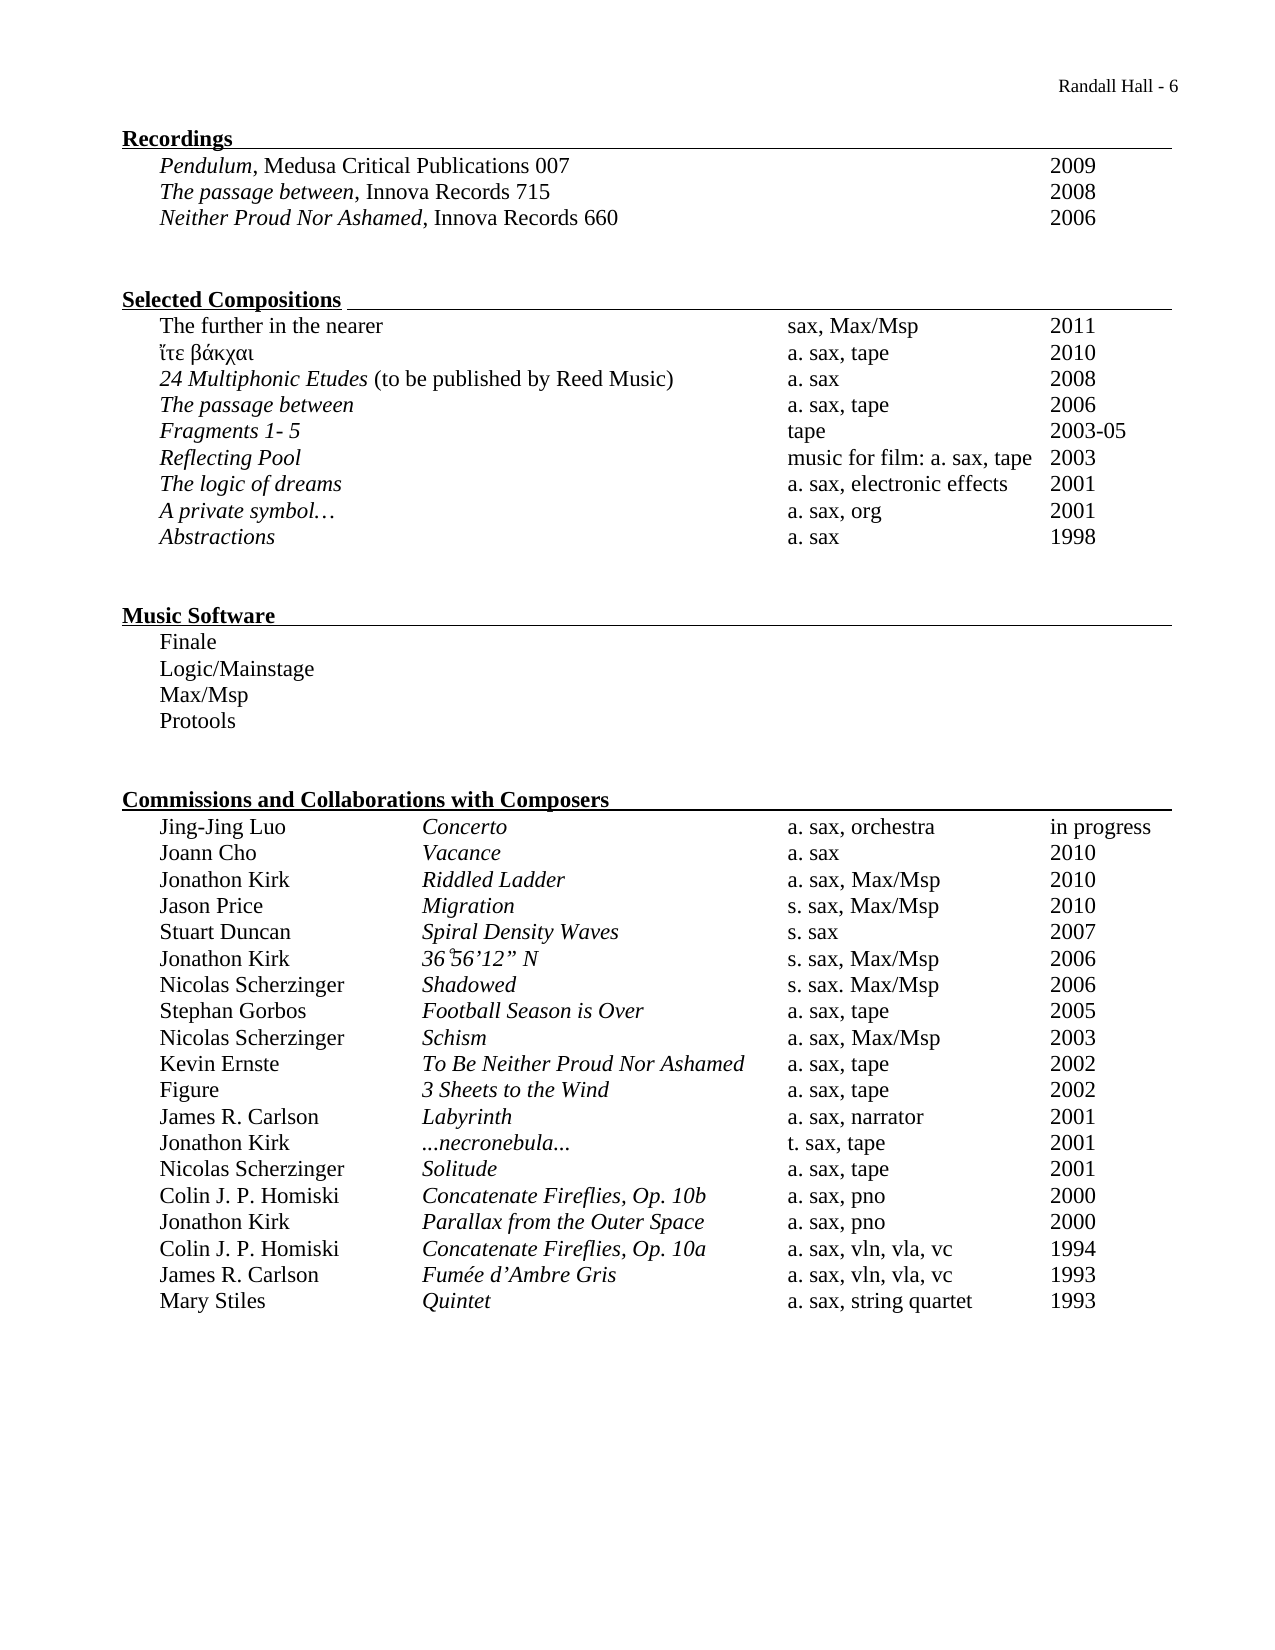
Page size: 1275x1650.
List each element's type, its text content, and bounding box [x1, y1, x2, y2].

text Finale [122, 628, 1209, 655]
text The passage between, Innova Records 715 2008 [122, 178, 1209, 204]
text A private symbol… a. sax, org 2001 [122, 497, 1209, 523]
text Kevin Ernste To Be Neither Proud Nor Ashamed a. sax, tape 2002 [122, 1050, 1247, 1076]
text Jonathon Kirk ...necronebula... t. sax, tape 2001 [159, 1129, 1209, 1156]
text James R. Carlson Fumée d’Ambre Gris a. sax, vln, vla, vc 1993 [122, 1261, 1209, 1287]
text Colin J. P. Homiski Concatenate Fireflies, Op. 10a a. sax, vln, vla, vc 1994 [122, 1234, 1209, 1261]
text Logic/Mainstage [122, 655, 1209, 681]
text Figure 3 Sheets to the Wind a. sax, tape 2002 [122, 1076, 1247, 1103]
text Protools [122, 707, 1209, 734]
text The further in the nearer sax, Max/Msp 2011 [122, 312, 1209, 338]
text Max/Msp [122, 681, 1209, 707]
text Neither Proud Nor Ashamed, Innova Records 660 2006 [122, 204, 1209, 231]
text Fragments 1- 5 tape 2003-05 [122, 418, 1209, 444]
text Nicolas Scherzinger Schism a. sax, Max/Msp 2003 [159, 1024, 1209, 1050]
text Jonathon Kirk 3656’12” N s. sax, Max/Msp 2006 [122, 945, 1209, 971]
text Reflecting Pool music for film: a. sax, tape 2003 [122, 444, 1209, 470]
text Jason Price Migration s. sax, Max/Msp 2010 [122, 892, 1247, 918]
text Nicolas Scherzinger Solitude a. sax, tape 2001 [159, 1156, 1209, 1182]
text Abstractions a. sax 1998 [122, 523, 1209, 549]
text The logic of dreams a. sax, electronic effects 2001 [122, 470, 1209, 497]
text ἴτε βάκχαι a. sax, tape 2010 [122, 338, 1209, 365]
text Mary Stiles Quintet a. sax, string quartet 1993 [122, 1287, 1209, 1314]
text Commissions and Collaborations with Composers [122, 787, 1209, 813]
subtitle Selected Compositions [122, 286, 1209, 312]
subtitle Recordings [122, 125, 1209, 152]
text Pendulum, Medusa Critical Publications 007 2009 [122, 152, 1209, 178]
text Jonathon Kirk Riddled Ladder a. sax, Max/Msp 2010 [122, 866, 1247, 892]
text Jonathon Kirk Parallax from the Outer Space a. sax, pno 2000 [159, 1208, 1248, 1234]
text The passage between a. sax, tape 2006 [122, 391, 1209, 418]
text Colin J. P. Homiski Concatenate Fireflies, Op. 10b a. sax, pno 2000 [122, 1182, 1247, 1208]
text Stuart Duncan Spiral Density Waves s. sax 2007 [122, 918, 1247, 945]
text Jing-Jing Luo Concerto a. sax, orchestra in progress [122, 813, 1247, 839]
text Stephan Gorbos Football Season is Over a. sax, tape 2005 [159, 997, 1209, 1024]
text James R. Carlson Labyrinth a. sax, narrator 2001 [122, 1103, 1209, 1129]
text Joann Cho Vacance a. sax 2010 [122, 839, 1247, 866]
text 24 Multiphonic Etudes (to be published by Reed Music) a. sax 2008 [122, 365, 1209, 391]
text Nicolas Scherzinger Shadowed s. sax. Max/Msp 2006 [122, 971, 1248, 997]
text Music Software [122, 602, 1209, 628]
